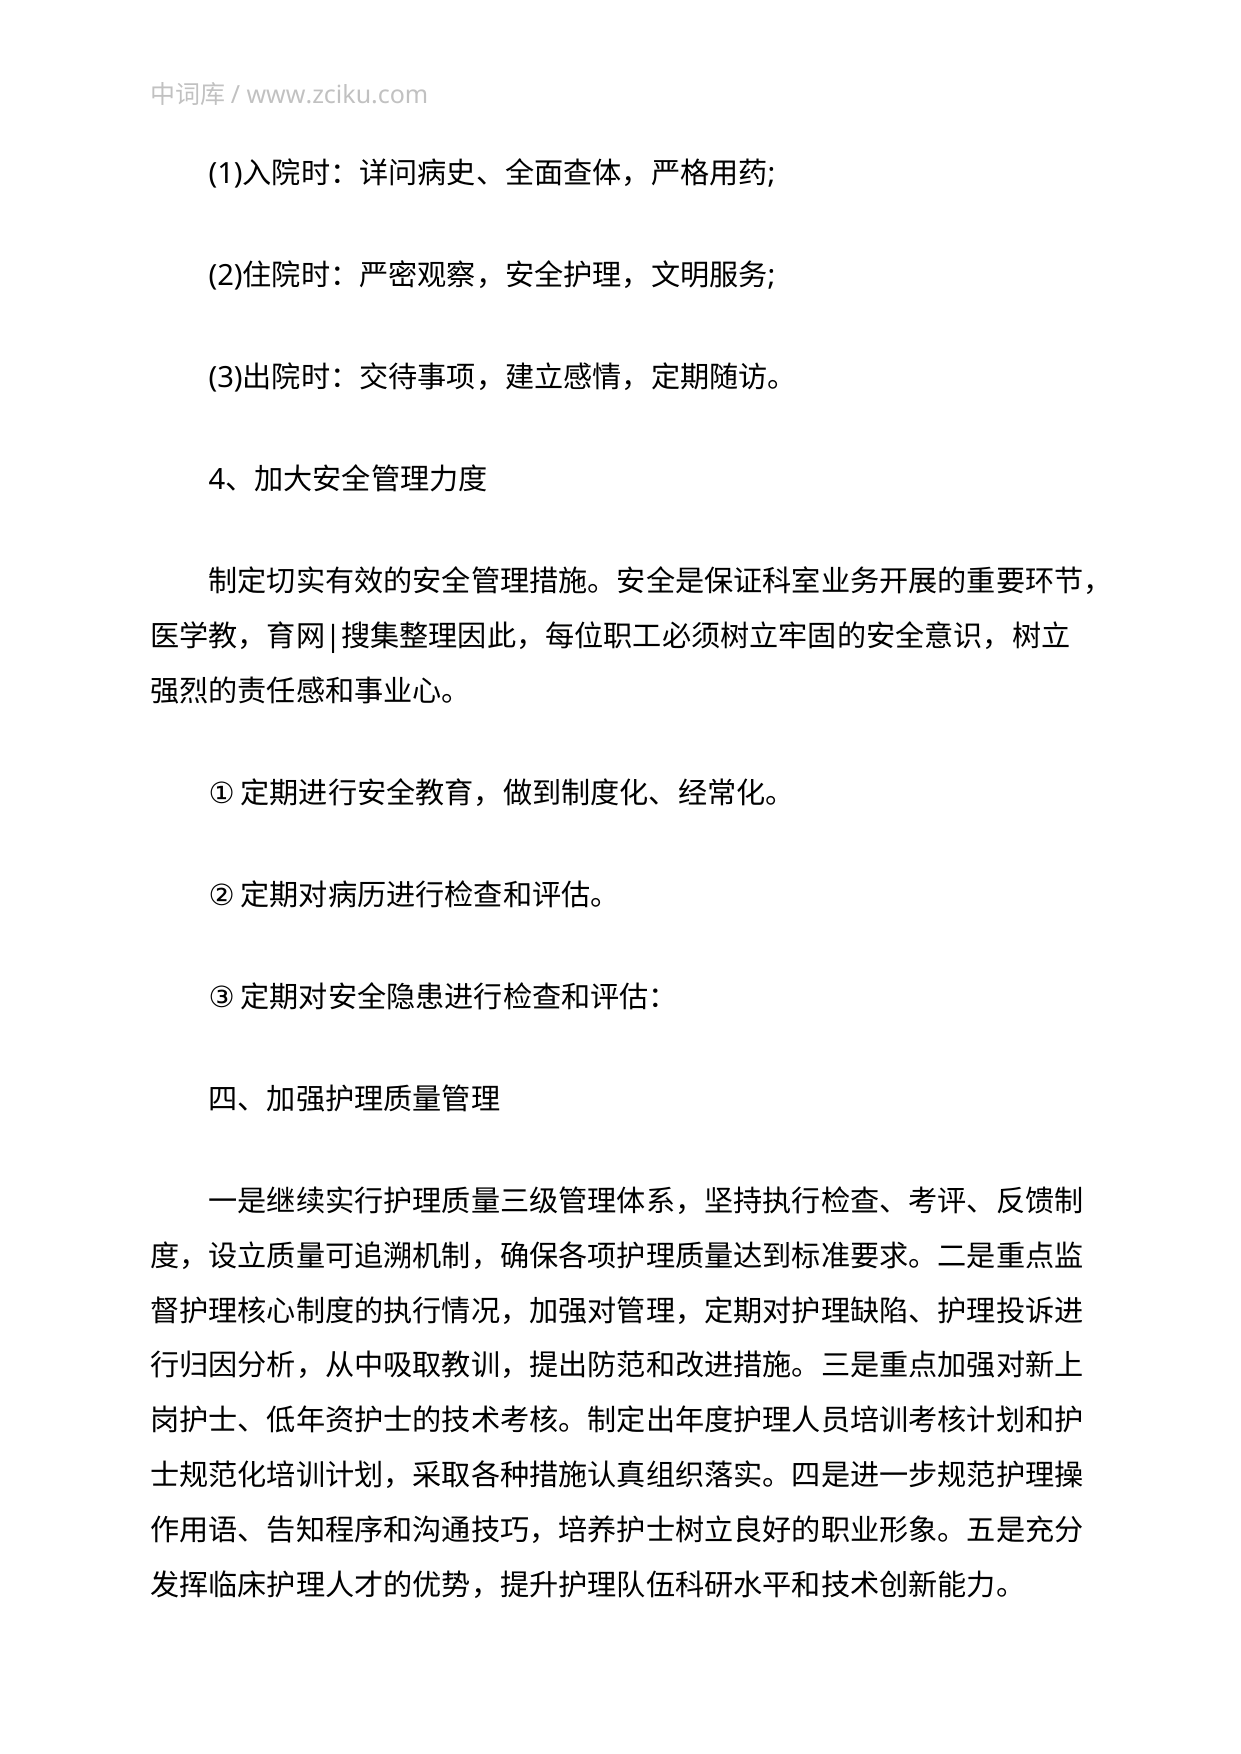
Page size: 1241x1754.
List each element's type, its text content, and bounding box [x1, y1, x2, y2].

text 制定切实有效的安全管理措施。安全是保证科室业务开展的重要环节，医学教，育网|搜集整理因此，每位职工必须树立牢固的安全意识，树立强烈的责任感和事业心。 [150, 558, 1090, 710]
text 一是继续实行护理质量三级管理体系，坚持执行检查、考评、反馈制度，设立质量可追溯机制，确保各项护理质量达到标准要求。二是重点监督护理核心制度的执行情况，加强对管理，定期对护理缺陷、护理投诉进行归因分析，从中吸取教训，提出防范和改进措施。三是重点加强对新上岗护士、低年资护士的技术考核。制定出年度护理人员培训考核计划和护士规范化培训计划，采取各种措施认真组织落实。四是进一步规范护理操作用语、告知程序和沟通技巧，培养护士树立良好的职业形象。五是充分发挥临床护理人才的优势，提升护理队伍科研水平和技术创新能力。 [150, 1177, 1090, 1604]
text ②定期对病历进行检查和评估。 [150, 872, 1090, 914]
text ①定期进行安全教育，做到制度化、经常化。 [150, 769, 1090, 812]
text (1)入院时：详问病史、全面查体，严格用药; [150, 150, 1090, 192]
text ③定期对安全隐患进行检查和评估： [150, 973, 1090, 1016]
text 四、加强护理质量管理 [150, 1076, 1090, 1118]
text 4、加大安全管理力度 [150, 456, 1090, 498]
text (3)出院时：交待事项，建立感情，定期随访。 [150, 354, 1090, 396]
text (2)住院时：严密观察，安全护理，文明服务; [150, 252, 1090, 294]
